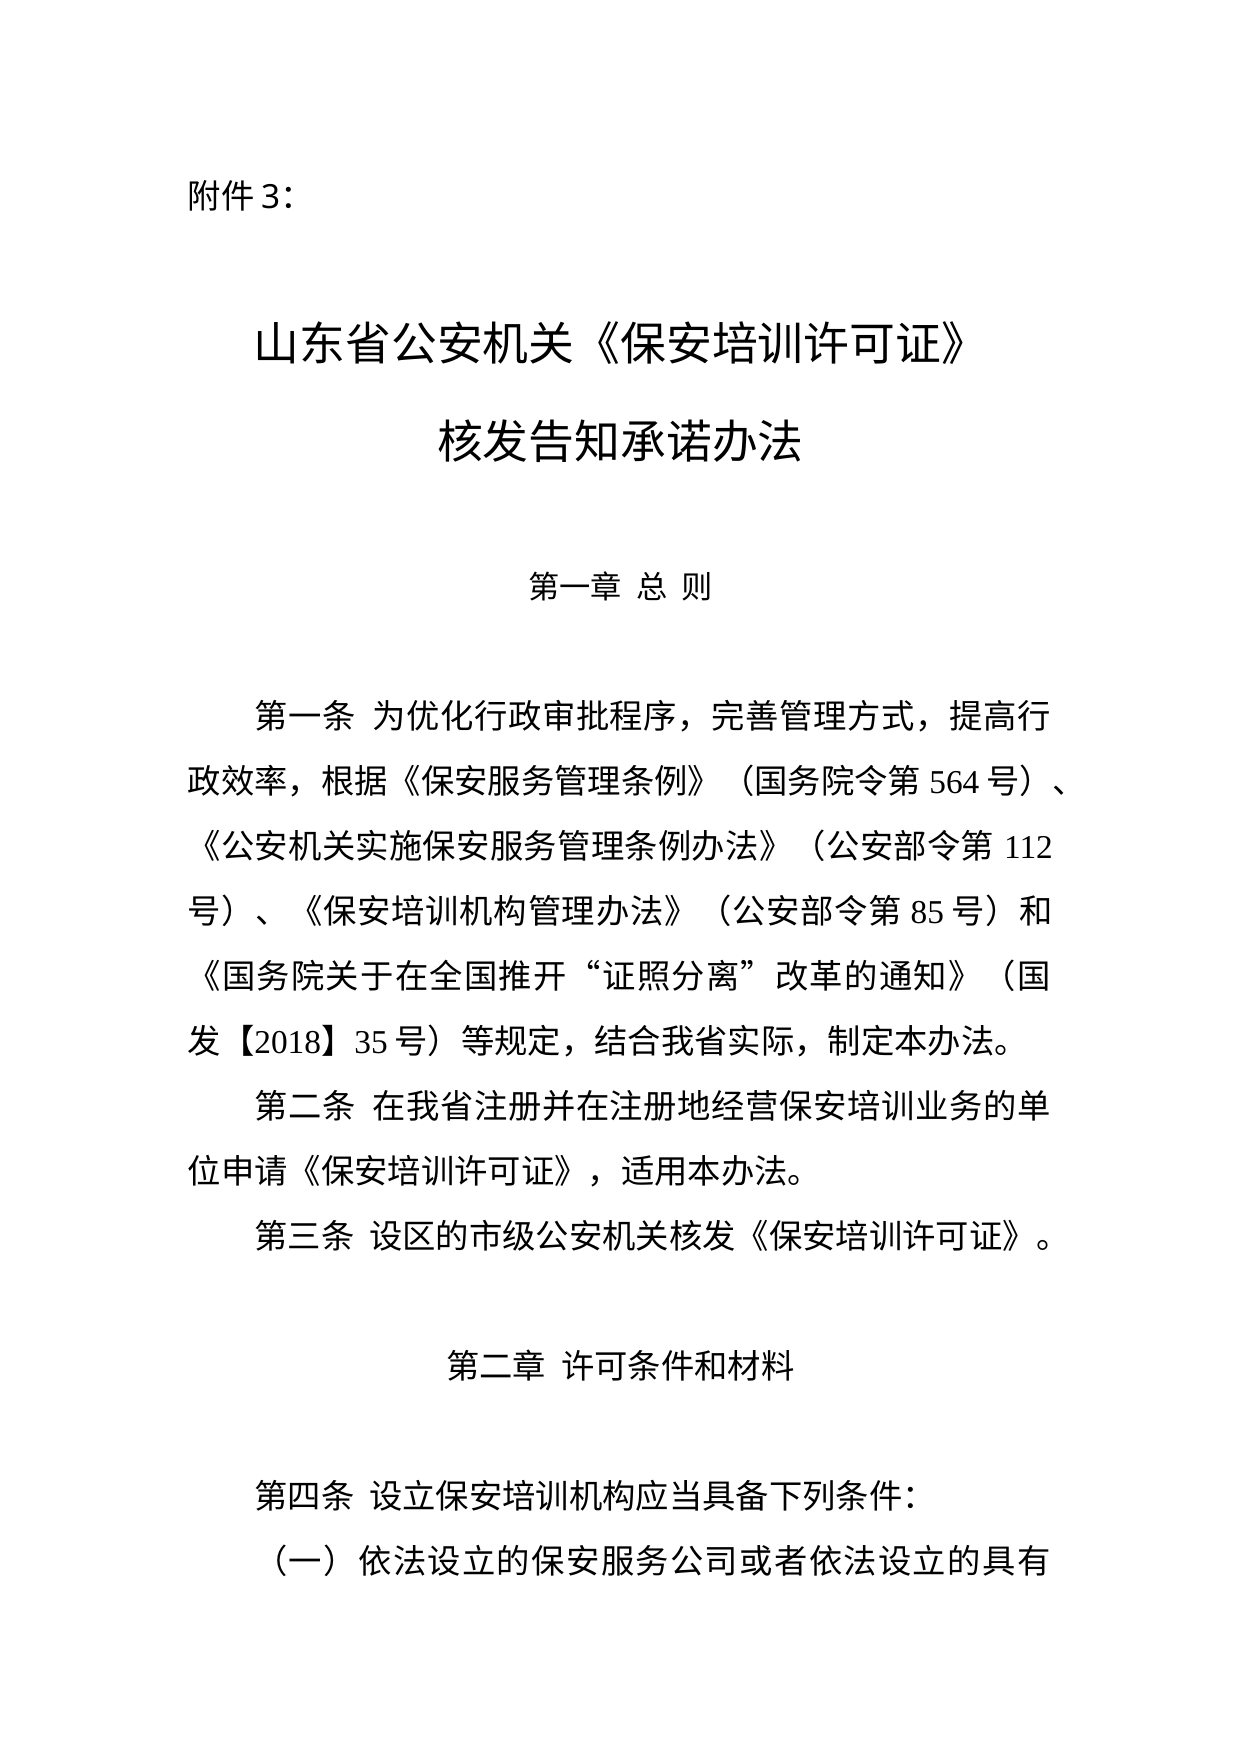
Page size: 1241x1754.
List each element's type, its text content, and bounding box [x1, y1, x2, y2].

text 第一条 为优化行政审批程序，完善管理方式，提高行政效率，根据《保安服务管理条例》（国务院令第564号）、《公安机关实施保安服务管理条例办法》（公安部令第112号）、《保安培训机构管理办法》（公安部令第85号）和《国务院关于在全国推开“证照分离”改革的通知》（国发【2018】35号）等规定，结合我省实际，制定本办法。 [187, 682, 1053, 1072]
text 附件3： [187, 162, 1053, 227]
text 第二条 在我省注册并在注册地经营保安培训业务的单位申请《保安培训许可证》，适用本办法。 [187, 1072, 1053, 1202]
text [187, 1527, 1053, 1592]
text 第三条 设区的市级公安机关核发《保安培训许可证》。 [187, 1202, 1053, 1267]
text 第一章 总 则 [187, 552, 1053, 617]
text 核发告知承诺办法 [187, 389, 1053, 487]
text 第二章 许可条件和材料 [187, 1332, 1053, 1397]
text 山东省公安机关《保安培训许可证》 [187, 292, 1053, 389]
text 第四条 设立保安培训机构应当具备下列条件： [187, 1462, 1053, 1527]
